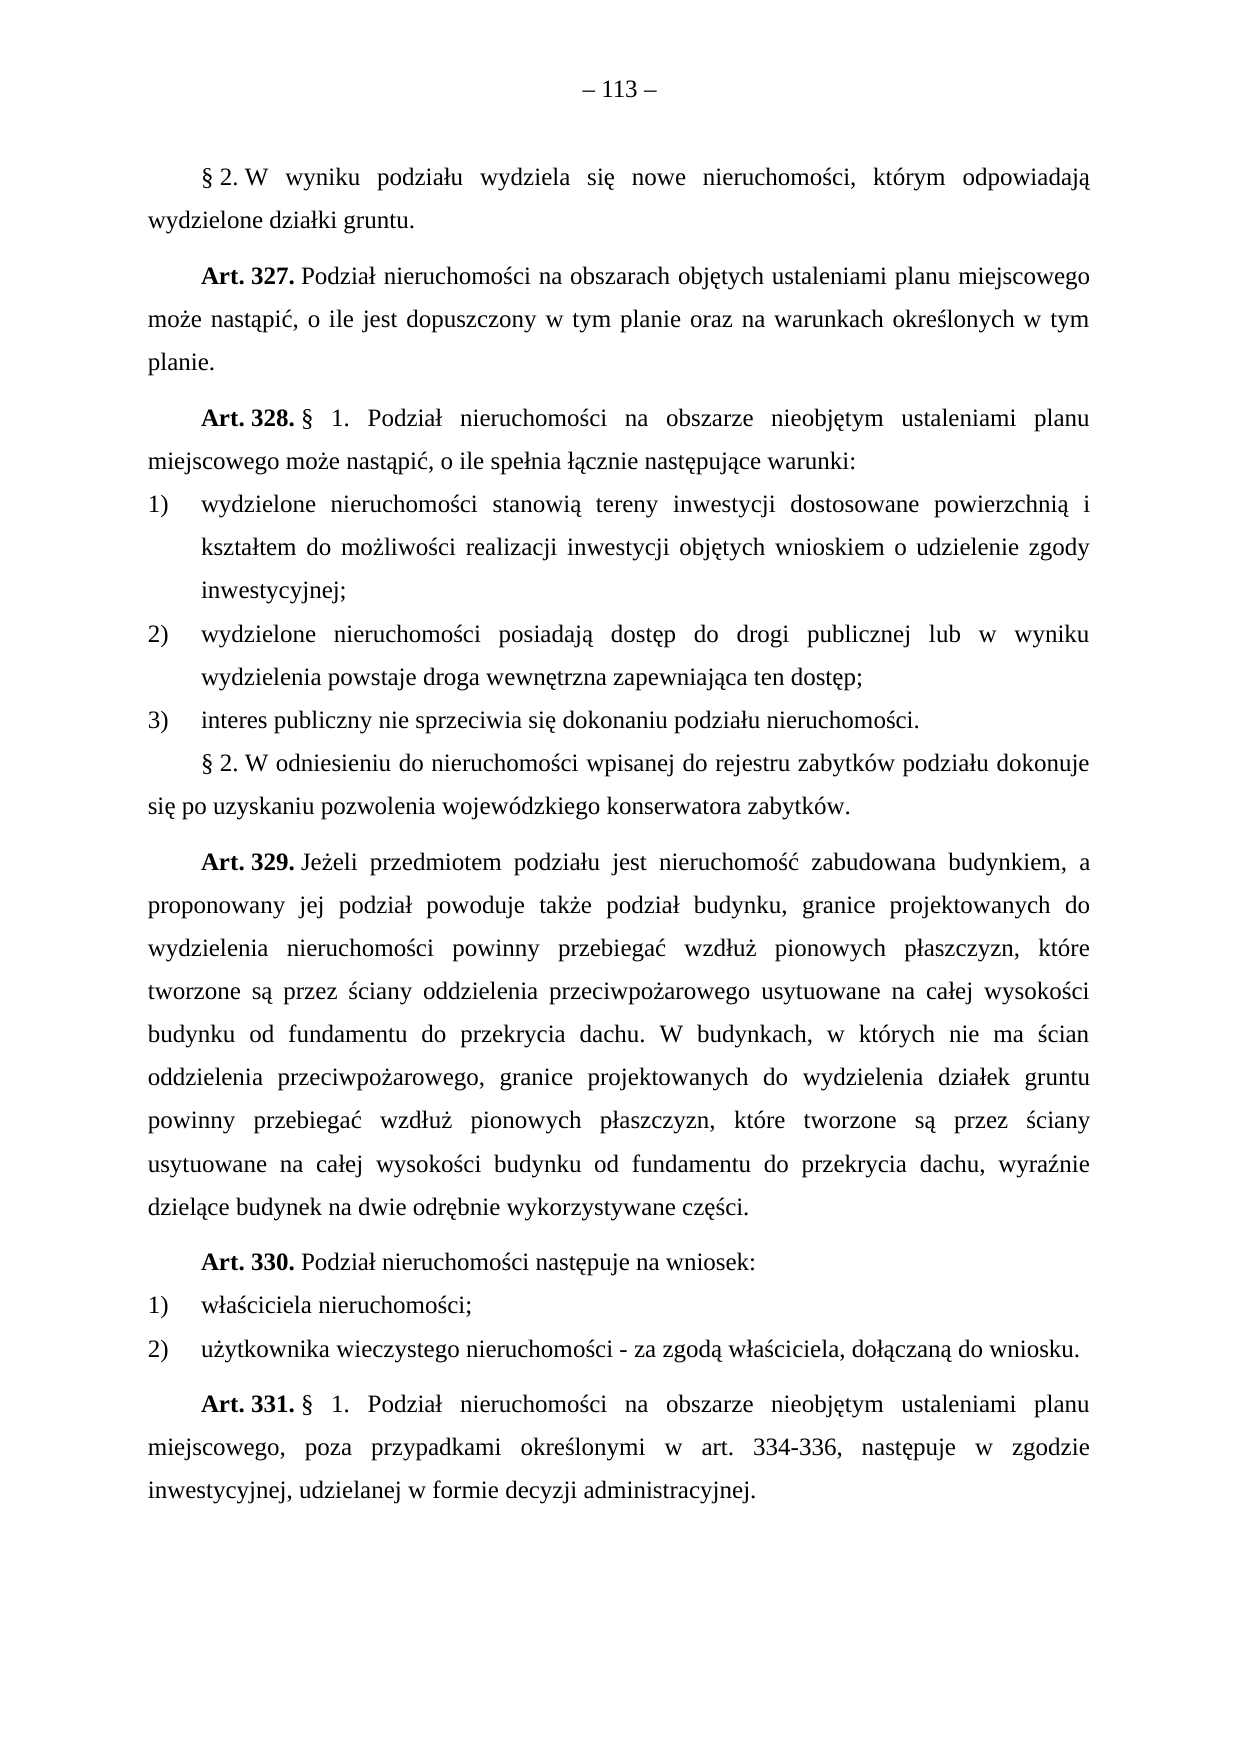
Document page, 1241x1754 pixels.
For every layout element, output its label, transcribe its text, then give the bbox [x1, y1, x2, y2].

text 2) użytkownika wieczystego nieruchomości - za zgodą właściciela, dołączaną do wniosku. [148, 1334, 1091, 1362]
text Art. 330. Podział nieruchomości następuje na wniosek: [148, 1247, 1091, 1276]
text Art. 329. Jeżeli przedmiotem podziału jest nieruchomość zabudowana budynkiem, a proponowany jej podział powoduje także podział budynku, granice projektowanych do wydzielenia nieruchomości powinny przebiegać wzdłuż pionowych płaszczyzn, które tworzone są przez ściany oddzielenia przeciwpożarowego usytuowane na całej wysokości budynku od fundamentu do przekrycia dachu. W budynkach, w których nie ma ścian oddzielenia przeciwpożarowego, granice projektowanych do wydzielenia działek gruntu powinny przebiegać wzdłuż pionowych płaszczyzn, które tworzone są przez ściany usytuowane na całej wysokości budynku od fundamentu do przekrycia dachu, wyraźnie dzielące budynek na dwie odrębnie wykorzystywane części. [148, 847, 1091, 1221]
text 2) wydzielone nieruchomości posiadają dostęp do drogi publicznej lub w wyniku wydzielenia powstaje droga wewnętrzna zapewniająca ten dostęp; [148, 619, 1091, 691]
text Art. 328. § 1. Podział nieruchomości na obszarze nieobjętym ustaleniami planu miejscowego może nastąpić, o ile spełnia łącznie następujące warunki: [148, 403, 1091, 475]
text 3) interes publiczny nie sprzeciwia się dokonaniu podziału nieruchomości. [148, 705, 1091, 734]
text Art. 331. § 1. Podział nieruchomości na obszarze nieobjętym ustaleniami planu miejscowego, poza przypadkami określonymi w art. 334-336, następuje w zgodzie inwestycyjnej, udzielanej w formie decyzji administracyjnej. [148, 1389, 1091, 1504]
text § 2. W odniesieniu do nieruchomości wpisanej do rejestru zabytków podziału dokonuje się po uzyskaniu pozwolenia wojewódzkiego konserwatora zabytków. [148, 748, 1091, 820]
text § 2. W wyniku podziału wydziela się nowe nieruchomości, którym odpowiadają wydzielone działki gruntu. [148, 162, 1091, 234]
text Art. 327. Podział nieruchomości na obszarach objętych ustaleniami planu miejscowego może nastąpić, o ile jest dopuszczony w tym planie oraz na warunkach określonych w tym planie. [148, 261, 1091, 376]
text 1) właściciela nieruchomości; [148, 1291, 1091, 1319]
text 1) wydzielone nieruchomości stanowią tereny inwestycji dostosowane powierzchnią i kształtem do możliwości realizacji inwestycji objętych wnioskiem o udzielenie zgody inwestycyjnej; [148, 489, 1091, 604]
